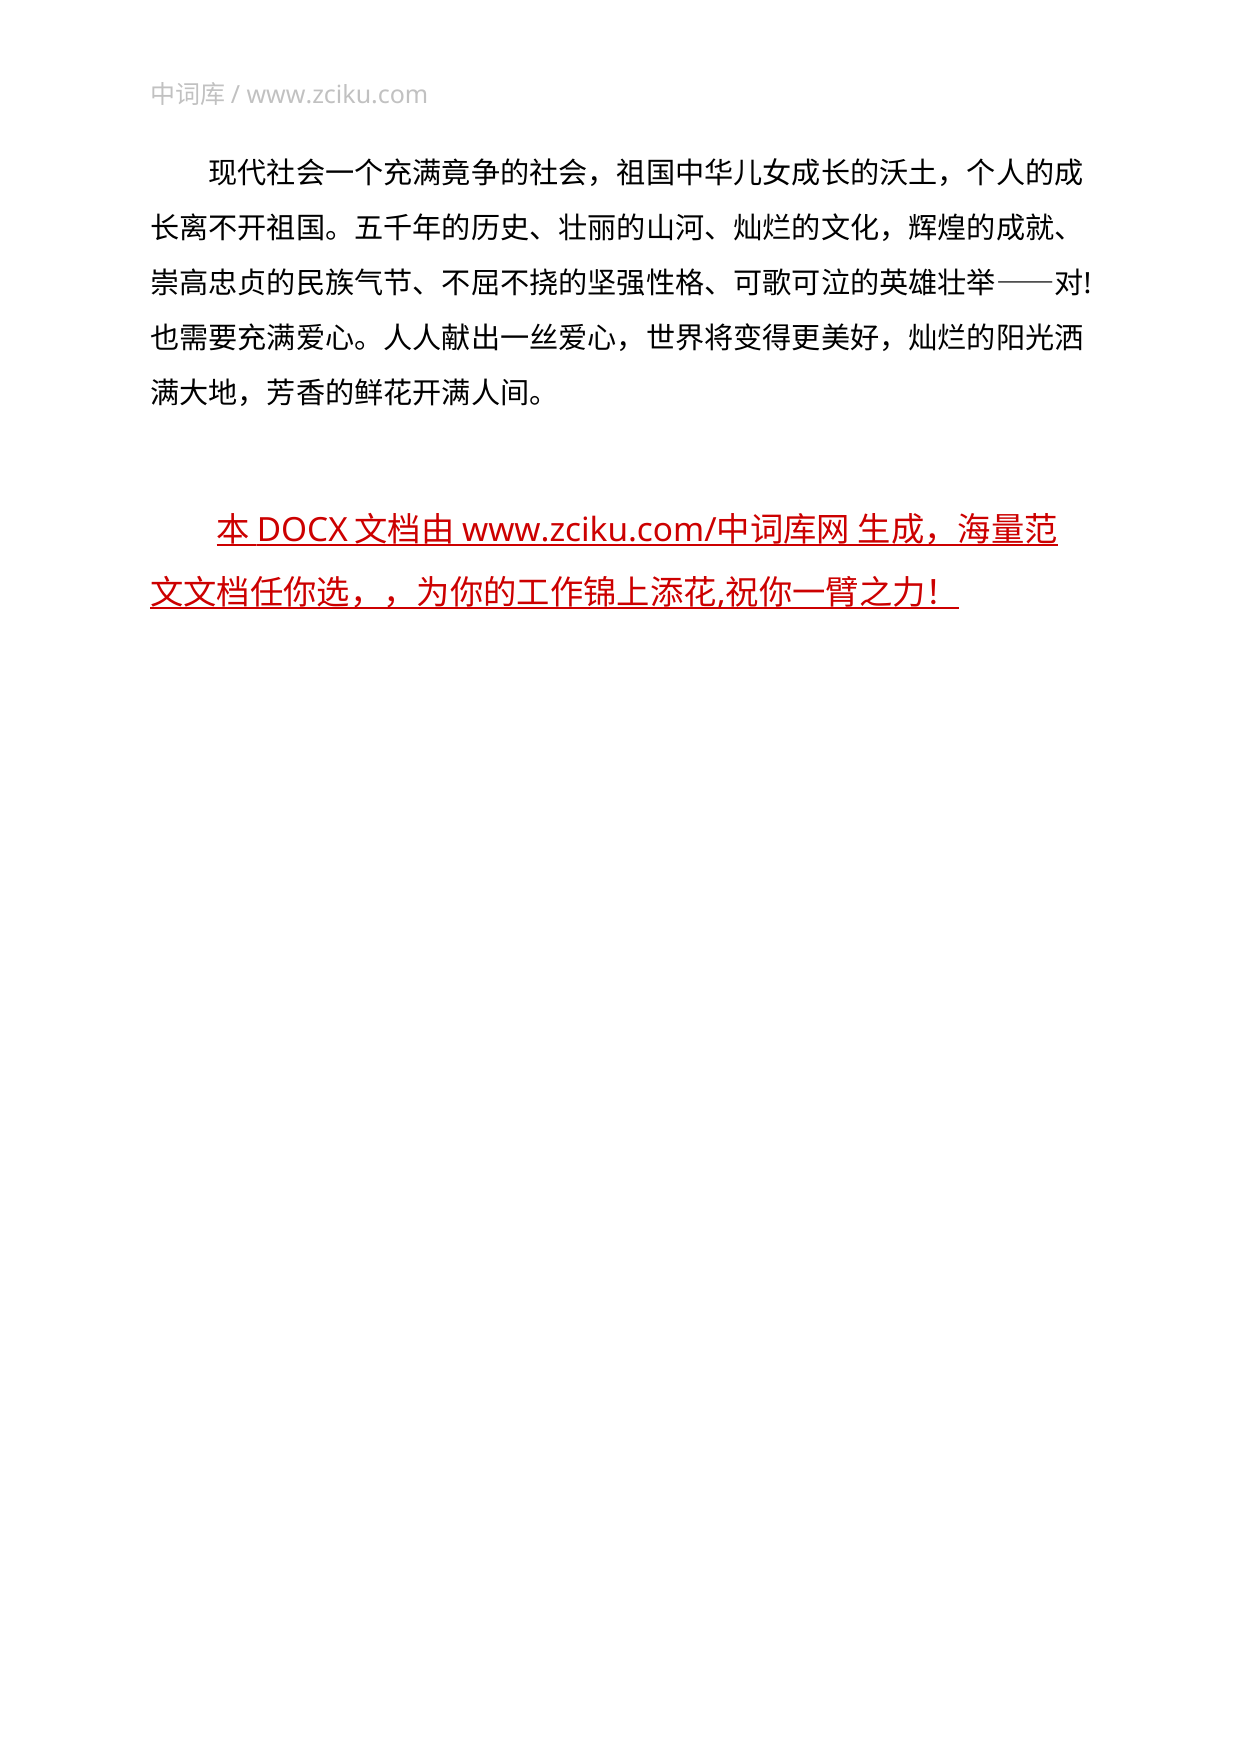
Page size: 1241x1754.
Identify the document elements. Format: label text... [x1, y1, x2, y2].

text 现代社会一个充满竟争的社会，祖国中华儿女成长的沃土，个人的成长离不开祖国。五千年的历史、壮丽的山河、灿烂的文化，辉煌的成就、崇高忠贞的民族气节、不屈不挠的坚强性格、可歌可泣的英雄壮举——对!也需要充满爱心。人人献出一丝爱心，世界将变得更美好，灿烂的阳光洒满大地，芳香的鲜花开满人间。 [150, 150, 1090, 412]
text 本DOCX文档由 www.zciku.com/中词库网 生成，海量范文文档任你选，，为你的工作锦上添花,祝你一臂之力！ [150, 503, 1090, 614]
